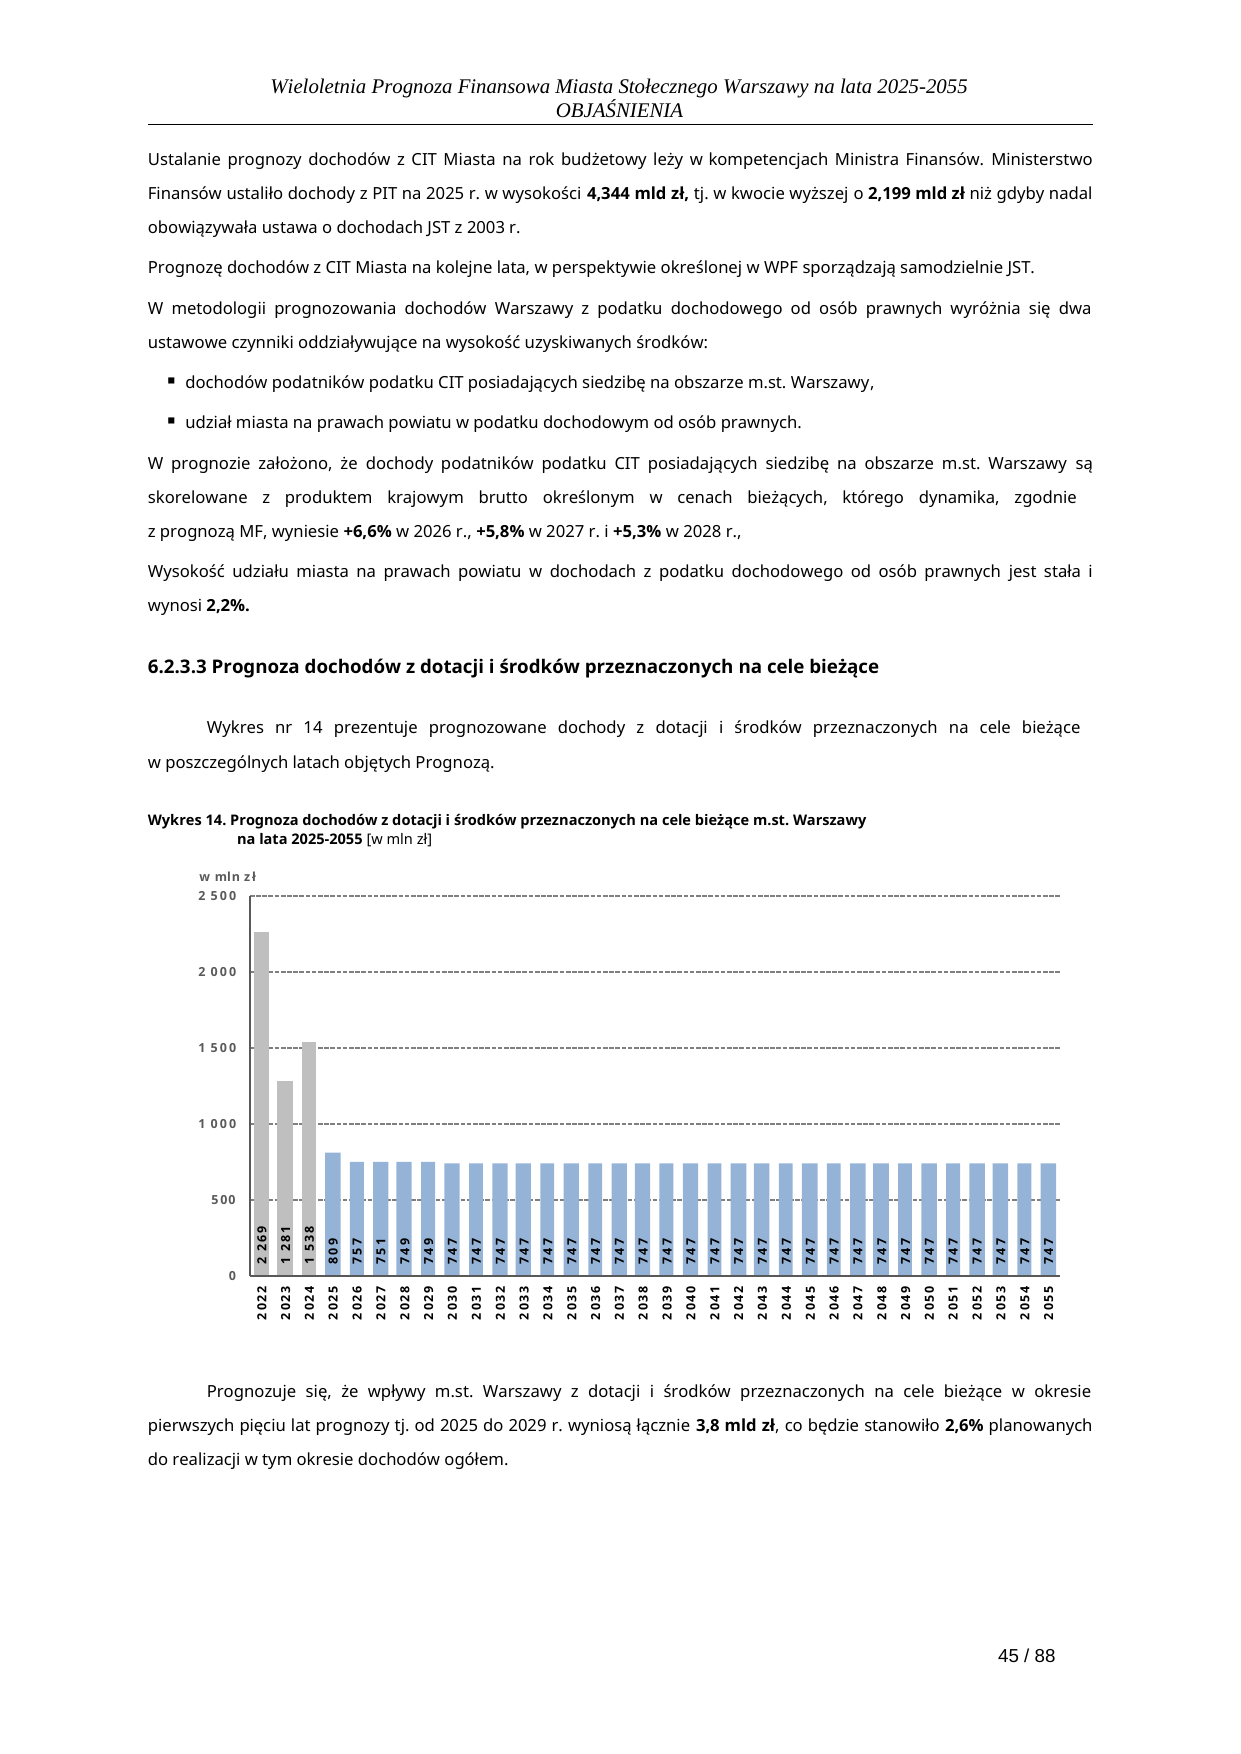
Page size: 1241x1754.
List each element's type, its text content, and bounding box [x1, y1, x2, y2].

text Prognozę dochodów z CIT Miasta na kolejne lata, w perspektywie określonej w WPF sporządzają samodzielnie JST. [148, 256, 1093, 279]
list udział miasta na prawach powiatu w podatku dochodowym od osób prawnych. [166, 411, 1093, 434]
text 6.2.3.3 Prognoza dochodów z dotacji i środków przeznaczonych na cele bieżące [148, 653, 1093, 678]
text Wykres 14. Prognoza dochodów z dotacji i środków przeznaczonych na cele bieżące m.st. Warszawy na lata 2025-2055 [w mln zł] [148, 809, 1093, 849]
text Prognozuje się, że wpływy m.st. Warszawy z dotacji i środków przeznaczonych na cele bieżące w okresie pierwszych pięciu lat prognozy tj. od 2025 do 2029 r. wyniosą łącznie 3,8 mld zł, co będzie stanowiło 2,6% planowanych do realizacji w tym okresie dochodów ogółem. [148, 1379, 1093, 1470]
text Wykres nr 14 prezentuje prognozowane dochody z dotacji i środków przeznaczonych na cele bieżące w poszczególnych latach objętych Prognozą. [148, 716, 1093, 773]
text W prognozie założono, że dochody podatników podatku CIT posiadających siedzibę na obszarze m.st. Warszawy są skorelowane z produktem krajowym brutto określonym w cenach bieżących, którego dynamika, zgodnie z prognozą MF, wyniesie +6,6% w 2026 r., +5,8% w 2027 r. i +5,3% w 2028 r., [148, 451, 1093, 542]
list dochodów podatników podatku CIT posiadających siedzibę na obszarze m.st. Warszawy, [166, 371, 1093, 393]
text Wysokość udziału miasta na prawach powiatu w dochodach z podatku dochodowego od osób prawnych jest stała i wynosi 2,2%. [148, 560, 1093, 617]
text W metodologii prognozowania dochodów Warszawy z podatku dochodowego od osób prawnych wyróżnia się dwa ustawowe czynniki oddziaływujące na wysokość uzyskiwanych środków: [148, 296, 1093, 353]
text Ustalanie prognozy dochodów z CIT Miasta na rok budżetowy leży w kompetencjach Ministra Finansów. Ministerstwo Finansów ustaliło dochody z PIT na 2025 r. w wysokości 4,344 mld zł, tj. w kwocie wyższej o 2,199 mld zł niż gdyby nadal obowiązywała ustawa o dochodach JST z 2003 r. [148, 148, 1093, 238]
